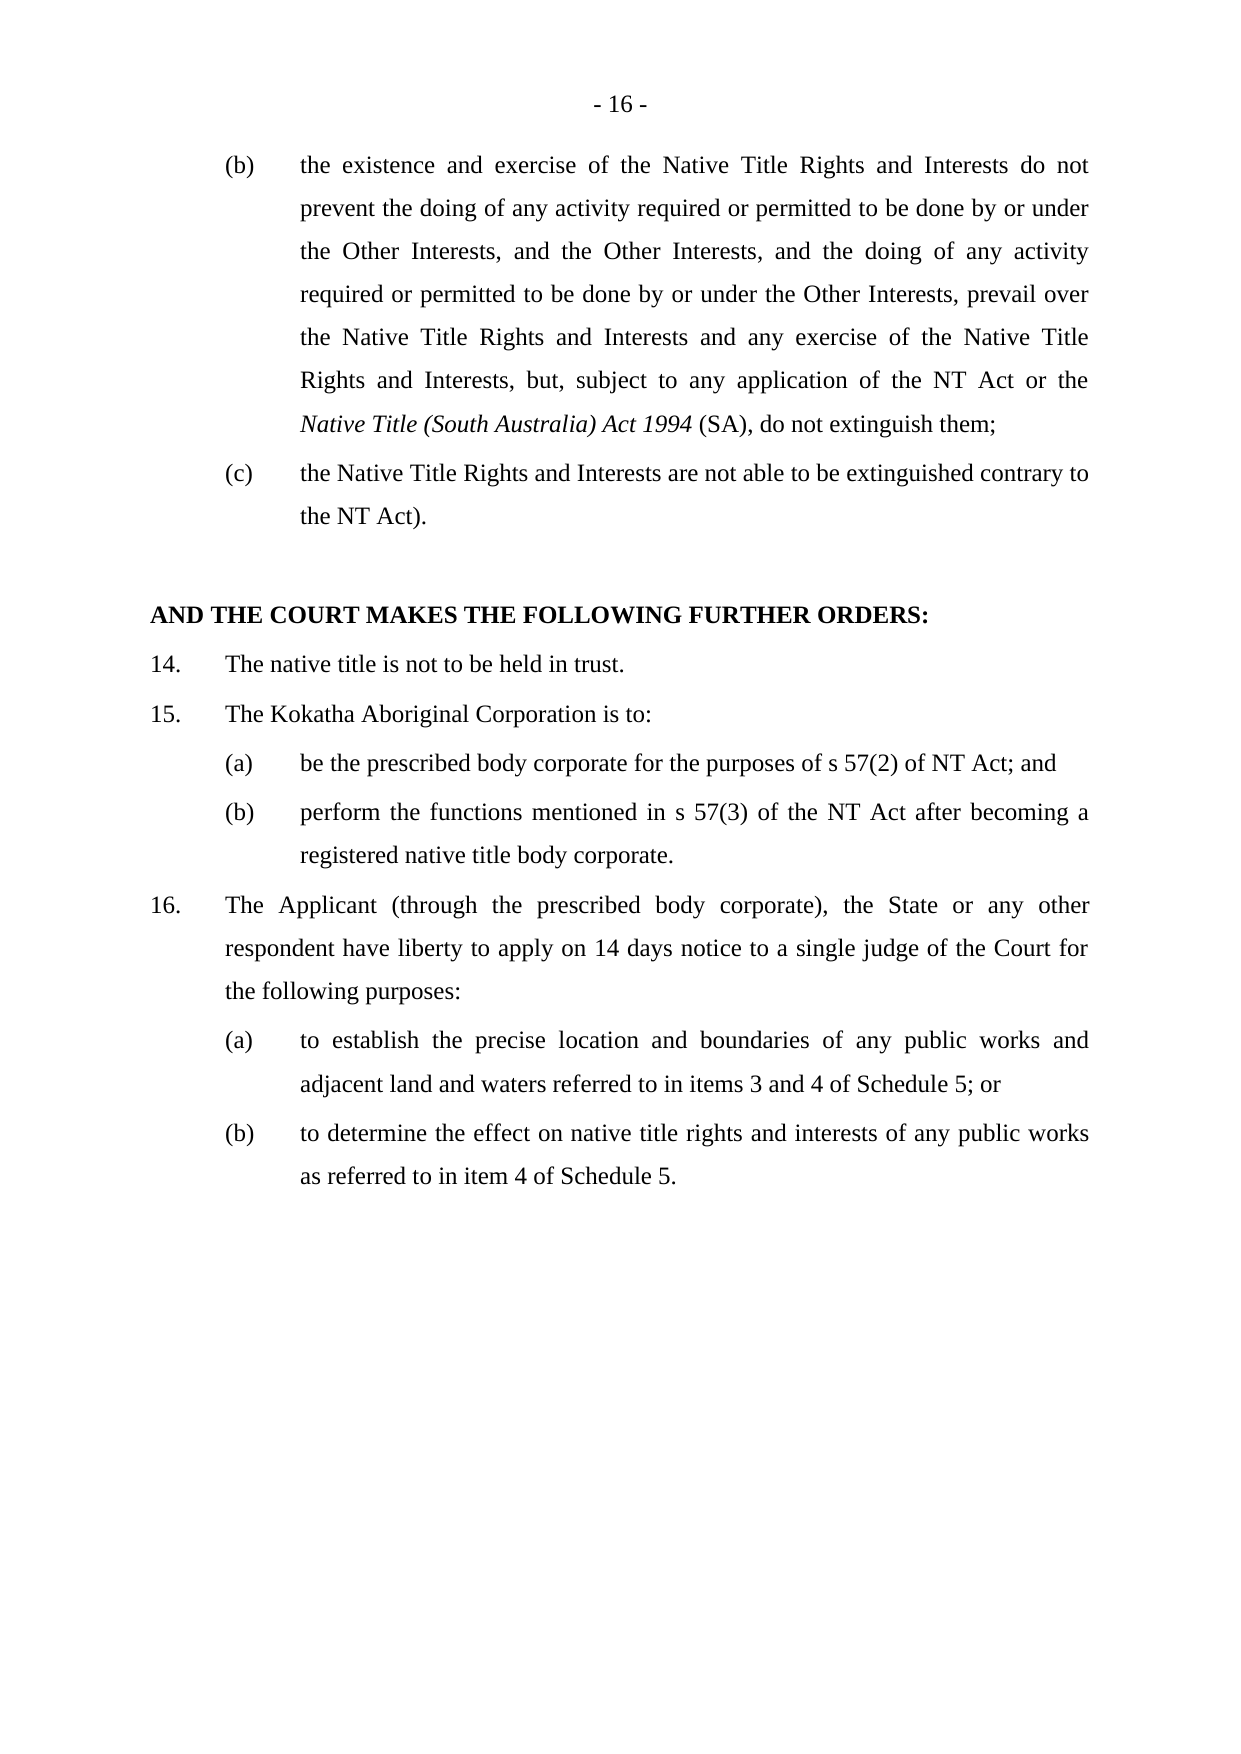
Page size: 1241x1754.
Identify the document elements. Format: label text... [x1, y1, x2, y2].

list the existence and exercise of the Native Title Rights and Interests do not prevent the doing of any activity required or permitted to be done by or under the Other Interests, and the Other Interests, and the doing of any activity required or permitted to be done by or under the Other Interests, prevail over the Native Title Rights and Interests and any exercise of the Native Title Rights and Interests, but, subject to any application of the NT Act or the Native Title (South Australia) Act 1994 (SA), do not extinguish them; [225, 150, 1090, 437]
list the Native Title Rights and Interests are not able to be extinguished contrary to the NT Act). [225, 458, 1090, 530]
list be the prescribed body corporate for the purposes of s 57(2) of NT Act; and [225, 748, 1090, 777]
list perform the functions mentioned in s 57(3) of the NT Act after becoming a registered native title body corporate. [225, 797, 1090, 869]
list The native title is not to be held in trust. [150, 649, 1090, 678]
list The Kokatha Aboriginal Corporation is to: [150, 699, 1090, 727]
text AND THE COURT MAKES THE FOLLOWING FURTHER ORDERS: [150, 600, 1090, 629]
list to establish the precise location and boundaries of any public works and adjacent land and waters referred to in items 3 and 4 of Schedule 5; or [225, 1026, 1090, 1097]
list The Applicant (through the prescribed body corporate), the State or any other respondent have liberty to apply on 14 days notice to a single judge of the Court for the following purposes: [150, 890, 1090, 1005]
list to determine the effect on native title rights and interests of any public works as referred to in item 4 of Schedule 5. [225, 1118, 1090, 1190]
